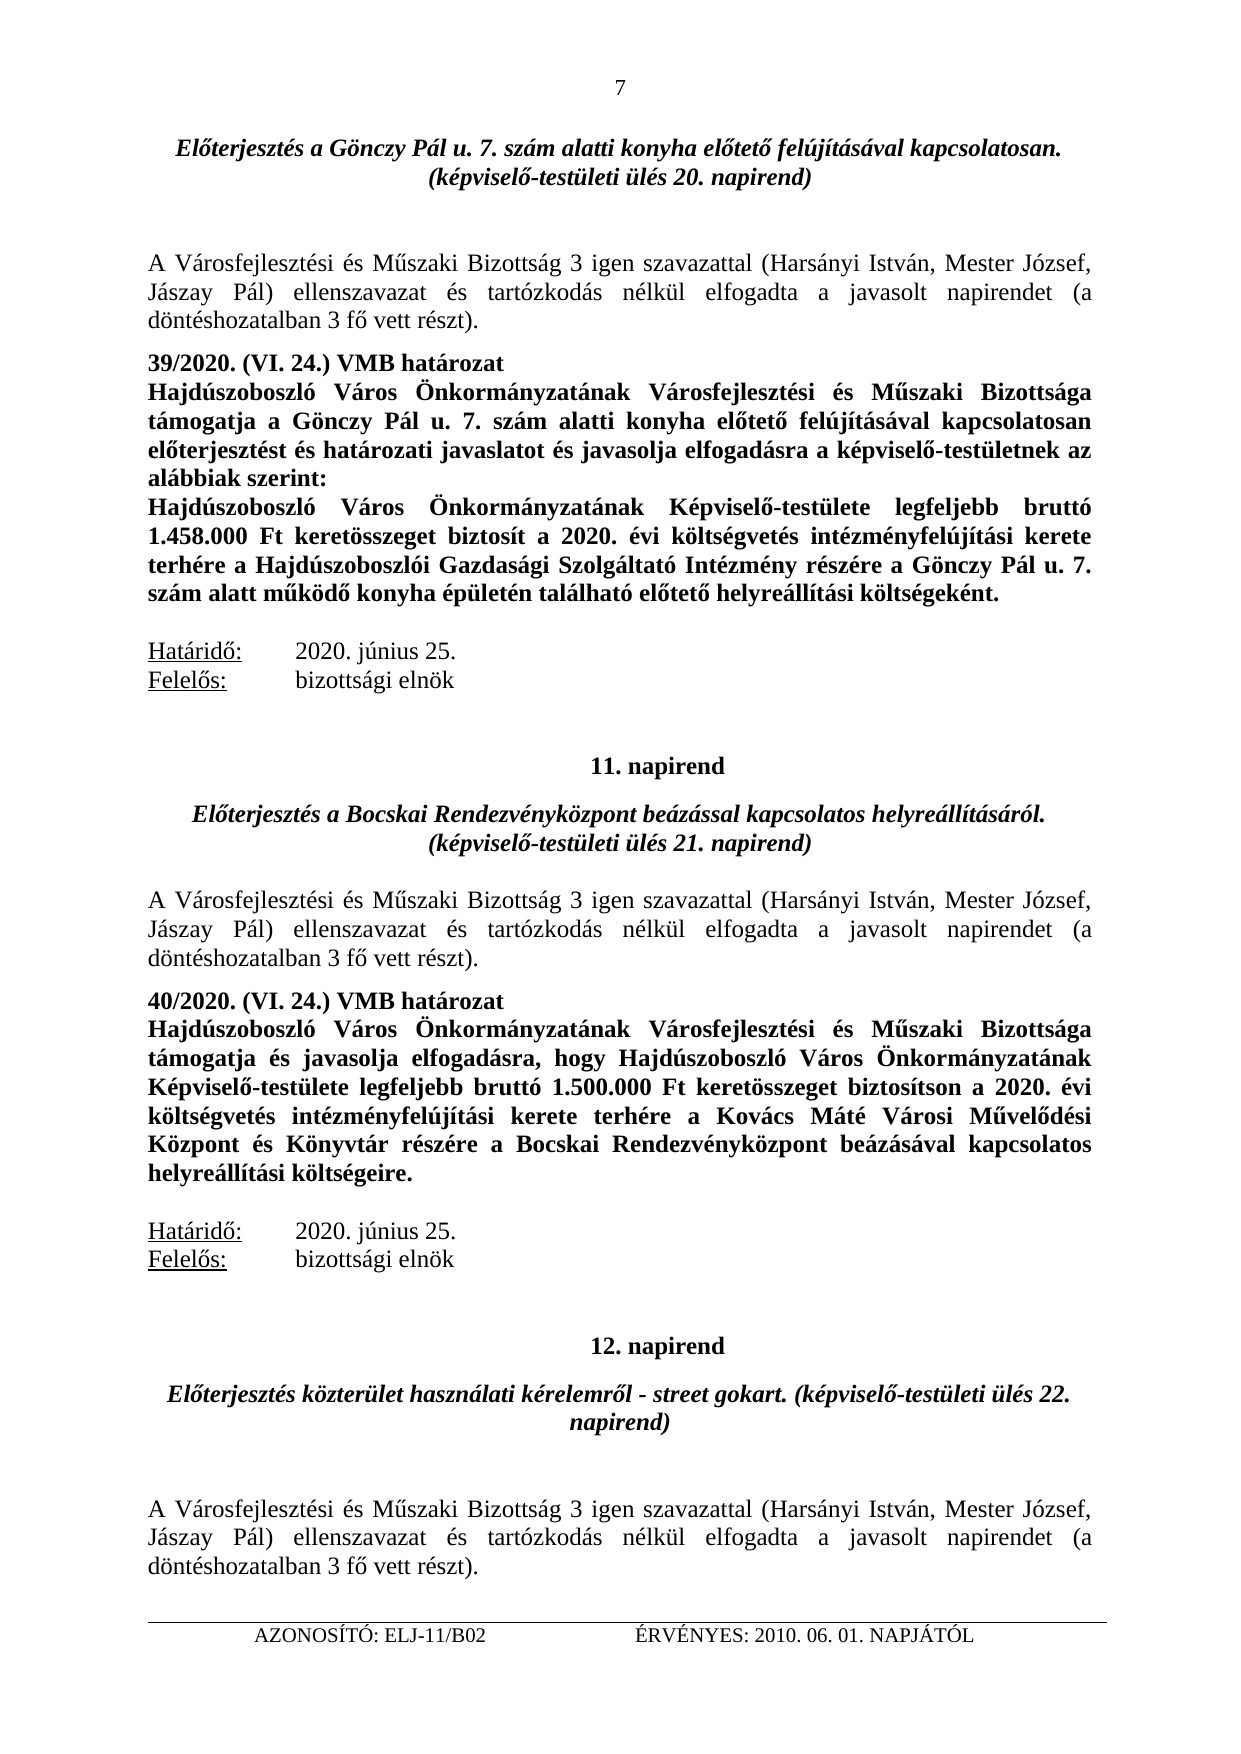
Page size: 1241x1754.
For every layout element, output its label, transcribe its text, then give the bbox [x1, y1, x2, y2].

text Határidő: 2020. június 25. [148, 1216, 1093, 1244]
list napirend [223, 751, 1093, 780]
list napirend [223, 1331, 1093, 1359]
text Felelős: bizottsági elnök [148, 665, 1093, 693]
text 39/2020. (VI. 24.) VMB határozat [148, 348, 1093, 377]
text Hajdúszoboszló Város Önkormányzatának Képviselő-testülete legfeljebb bruttó 1.458.000 Ft keretösszeget biztosít a 2020. évi költségvetés intézményfelújítási kerete terhére a Hajdúszoboszlói Gazdasági Szolgáltató Intézmény részére a Gönczy Pál u. 7. szám alatt működő konyha épületén található előtető helyreállítási költségeként. [148, 492, 1093, 607]
text A Városfejlesztési és Műszaki Bizottság 3 igen szavazattal (Harsányi István, Mester József, Jászay Pál) ellenszavazat és tartózkodás nélkül elfogadta a javasolt napirendet (a döntéshozatalban 3 fő vett részt). [148, 885, 1093, 971]
text Előterjesztés közterület használati kérelemről - street gokart. (képviselő-testületi ülés 22. napirend) [148, 1379, 1093, 1436]
text Előterjesztés a Gönczy Pál u. 7. szám alatti konyha előtető felújításával kapcsolatosan.(képviselő-testületi ülés 20. napirend) [148, 133, 1093, 190]
text Hajdúszoboszló Város Önkormányzatának Városfejlesztési és Műszaki Bizottsága támogatja a Gönczy Pál u. 7. szám alatti konyha előtető felújításával kapcsolatosan előterjesztést és határozati javaslatot és javasolja elfogadásra a képviselő-testületnek az alábbiak szerint: [148, 377, 1093, 492]
text Határidő: 2020. június 25. [148, 636, 1093, 665]
text Előterjesztés a Bocskai Rendezvényközpont beázással kapcsolatos helyreállításáról. (képviselő-testületi ülés 21. napirend) [148, 799, 1093, 856]
text 40/2020. (VI. 24.) VMB határozat [148, 986, 1093, 1014]
text A Városfejlesztési és Műszaki Bizottság 3 igen szavazattal (Harsányi István, Mester József, Jászay Pál) ellenszavazat és tartózkodás nélkül elfogadta a javasolt napirendet (a döntéshozatalban 3 fő vett részt). [148, 1494, 1093, 1580]
text Hajdúszoboszló Város Önkormányzatának Városfejlesztési és Műszaki Bizottsága támogatja és javasolja elfogadásra, hogy Hajdúszoboszló Város Önkormányzatának Képviselő-testülete legfeljebb bruttó 1.500.000 Ft keretösszeget biztosítson a 2020. évi költségvetés intézményfelújítási kerete terhére a Kovács Máté Városi Művelődési Központ és Könyvtár részére a Bocskai Rendezvényközpont beázásával kapcsolatos helyreállítási költségeire. [148, 1014, 1093, 1187]
text A Városfejlesztési és Műszaki Bizottság 3 igen szavazattal (Harsányi István, Mester József, Jászay Pál) ellenszavazat és tartózkodás nélkül elfogadta a javasolt napirendet (a döntéshozatalban 3 fő vett részt). [148, 248, 1093, 334]
text Felelős: bizottsági elnök [148, 1244, 1093, 1273]
